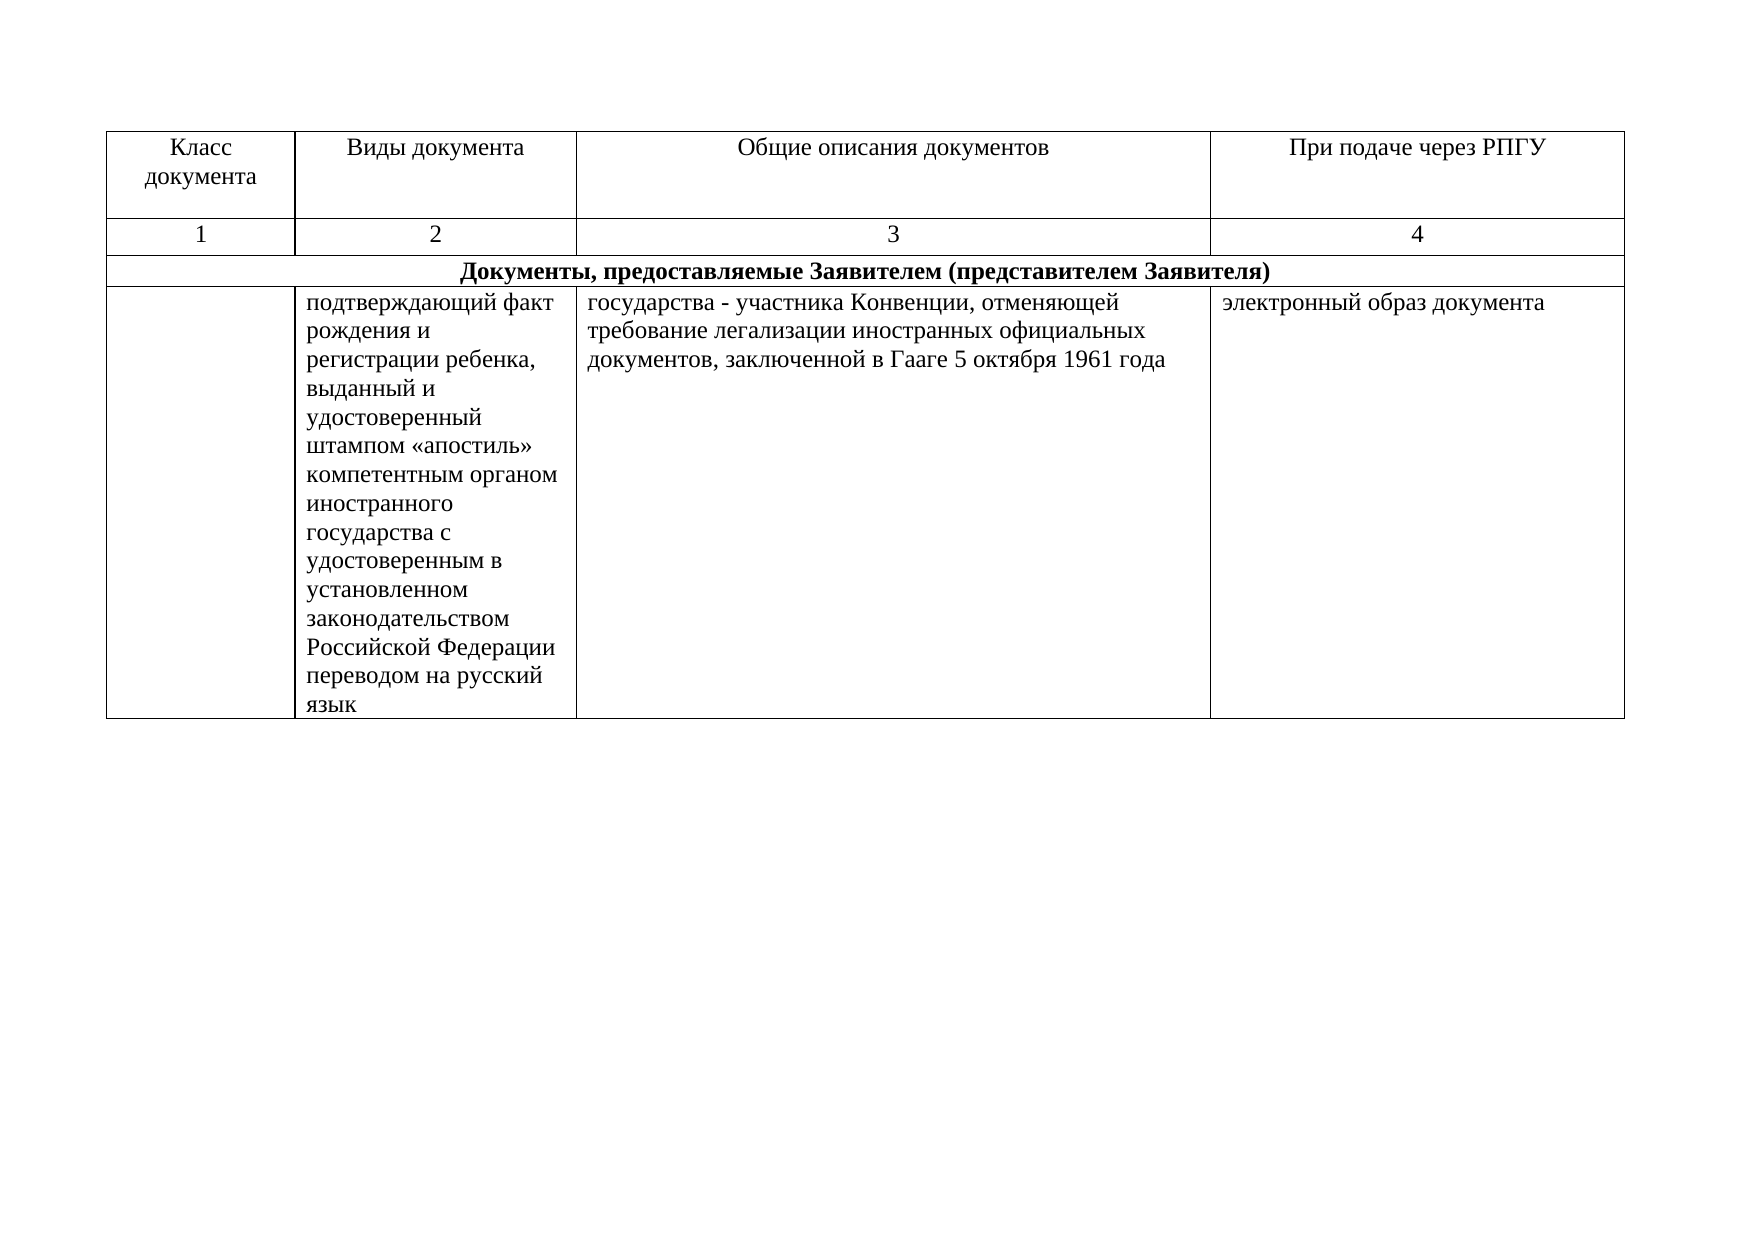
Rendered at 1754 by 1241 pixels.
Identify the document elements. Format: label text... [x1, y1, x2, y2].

table_cell 4 [1211, 219, 1624, 255]
table_cell 2 [296, 219, 576, 255]
table_cell Документы, предоставляемые Заявителем (представителем Заявителя) [107, 256, 1624, 286]
table_header Общие описания документов [577, 132, 1210, 218]
table_cell [107, 287, 294, 718]
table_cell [296, 287, 576, 718]
table_header Класс документа [107, 132, 294, 218]
table_cell 3 [577, 219, 1210, 255]
table_header При подаче через РПГУ [1211, 132, 1624, 218]
table_header Виды документа [296, 132, 576, 218]
table_cell 1 [107, 219, 294, 255]
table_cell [577, 287, 1210, 718]
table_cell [1211, 287, 1624, 718]
